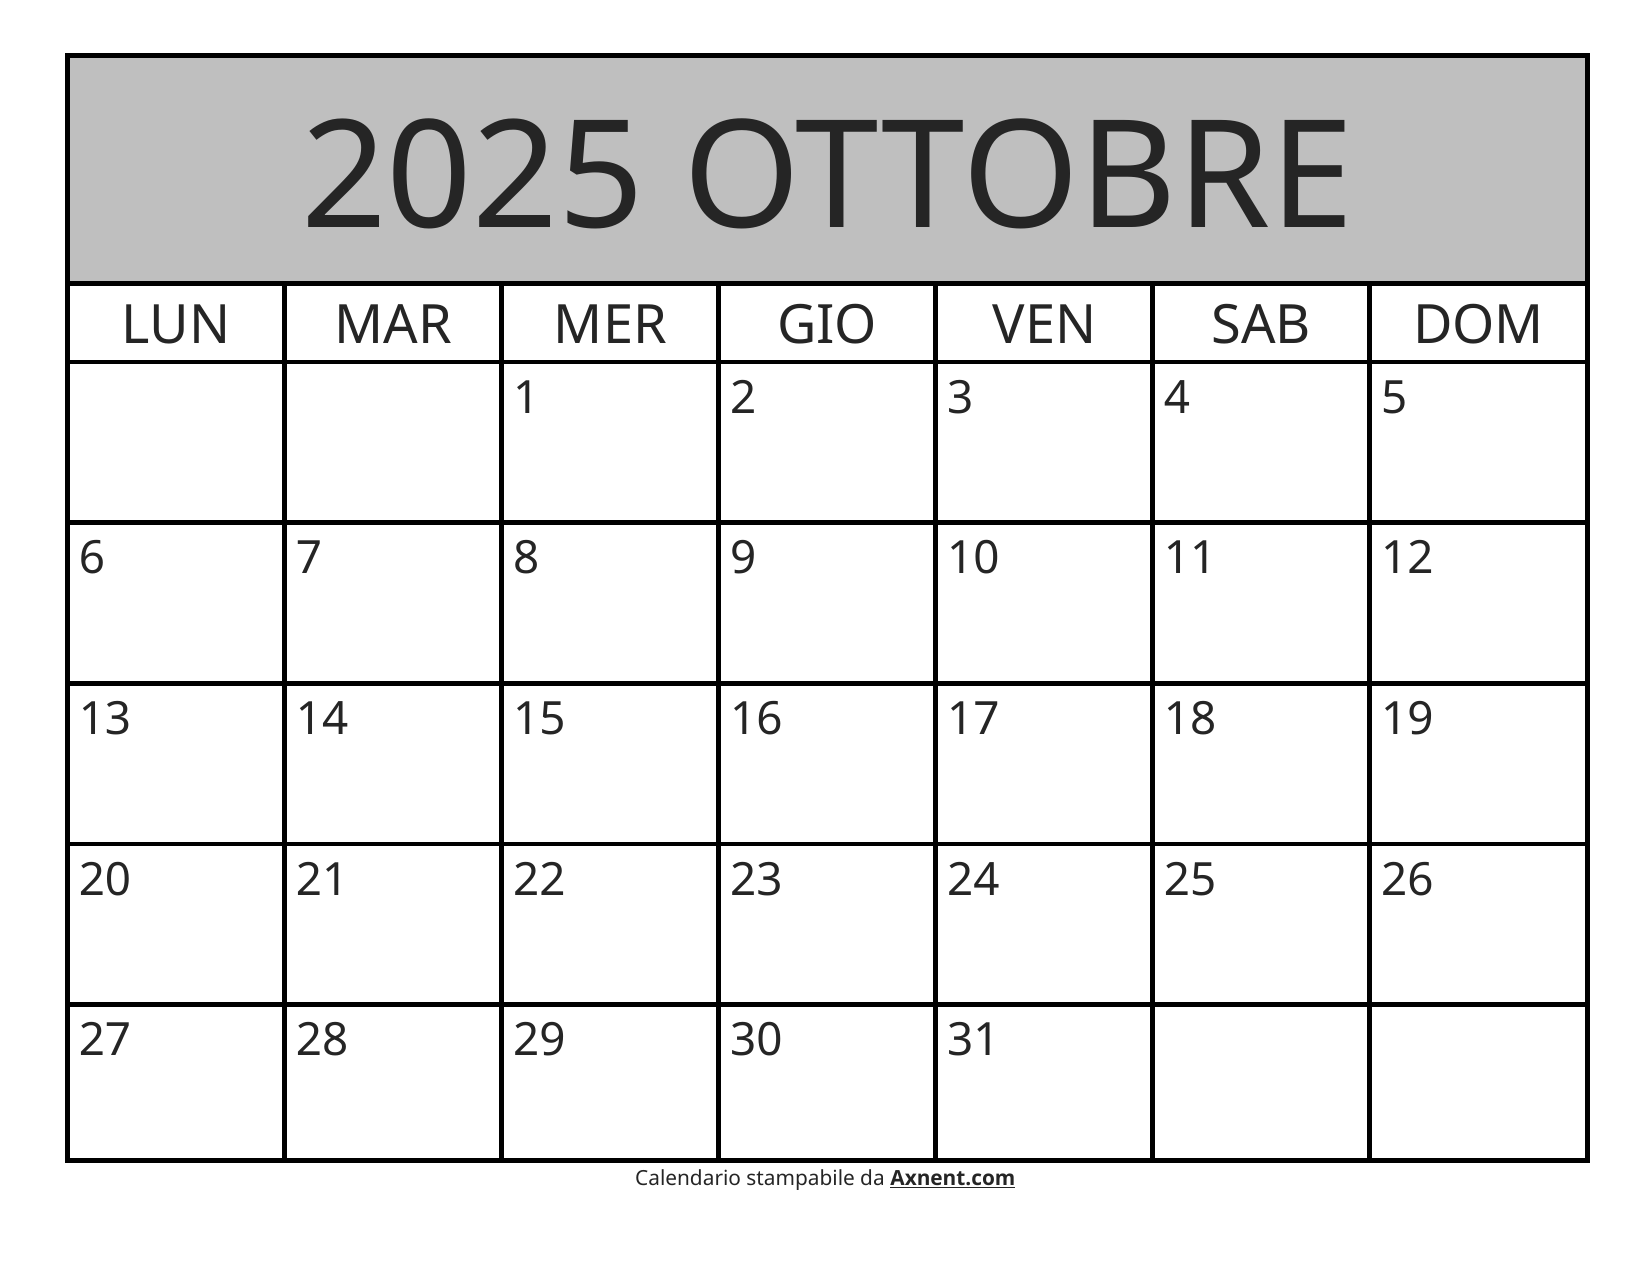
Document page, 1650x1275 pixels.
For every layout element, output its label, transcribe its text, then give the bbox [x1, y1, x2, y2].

table_cell MAR [287, 286, 499, 359]
table_cell 30 [721, 1007, 933, 1158]
table_cell 1 [504, 364, 716, 520]
table_cell 23 [721, 846, 933, 1002]
table_header 2025 OTTOBRE [70, 58, 1585, 281]
table_cell 11 [1155, 525, 1367, 681]
table_cell LUN [70, 286, 282, 359]
table_cell 20 [70, 846, 282, 1002]
table_cell 21 [287, 846, 499, 1002]
table_cell 17 [938, 686, 1150, 841]
table_cell 2 [721, 364, 933, 520]
table_cell 3 [938, 364, 1150, 520]
table_cell 24 [938, 846, 1150, 1002]
table_cell 27 [70, 1007, 282, 1158]
table_cell 25 [1155, 846, 1367, 1002]
table_cell 10 [938, 525, 1150, 681]
table_cell 12 [1372, 525, 1585, 681]
table_cell 15 [504, 686, 716, 841]
table_cell [287, 364, 499, 520]
table_cell 13 [70, 686, 282, 841]
table_cell MER [504, 286, 716, 359]
table_cell [70, 364, 282, 520]
table_cell 31 [938, 1007, 1150, 1158]
table_cell 29 [504, 1007, 716, 1158]
table_cell 26 [1372, 846, 1585, 1002]
table_cell [1155, 1007, 1367, 1158]
table_cell 19 [1372, 686, 1585, 841]
table_cell DOM [1372, 286, 1585, 359]
table_cell [1372, 1007, 1585, 1158]
table_cell 16 [721, 686, 933, 841]
table_cell 9 [721, 525, 933, 681]
table_cell 14 [287, 686, 499, 841]
table_cell 7 [287, 525, 499, 681]
table_cell GIO [721, 286, 933, 359]
table_cell 5 [1372, 364, 1585, 520]
table_cell 22 [504, 846, 716, 1002]
text Calendario stampabile da Axnent.com [65, 1163, 1585, 1191]
table_cell VEN [938, 286, 1150, 359]
table_cell 18 [1155, 686, 1367, 841]
table_cell 6 [70, 525, 282, 681]
table_cell 28 [287, 1007, 499, 1158]
table_cell 8 [504, 525, 716, 681]
table_cell SAB [1155, 286, 1367, 359]
table_cell 4 [1155, 364, 1367, 520]
